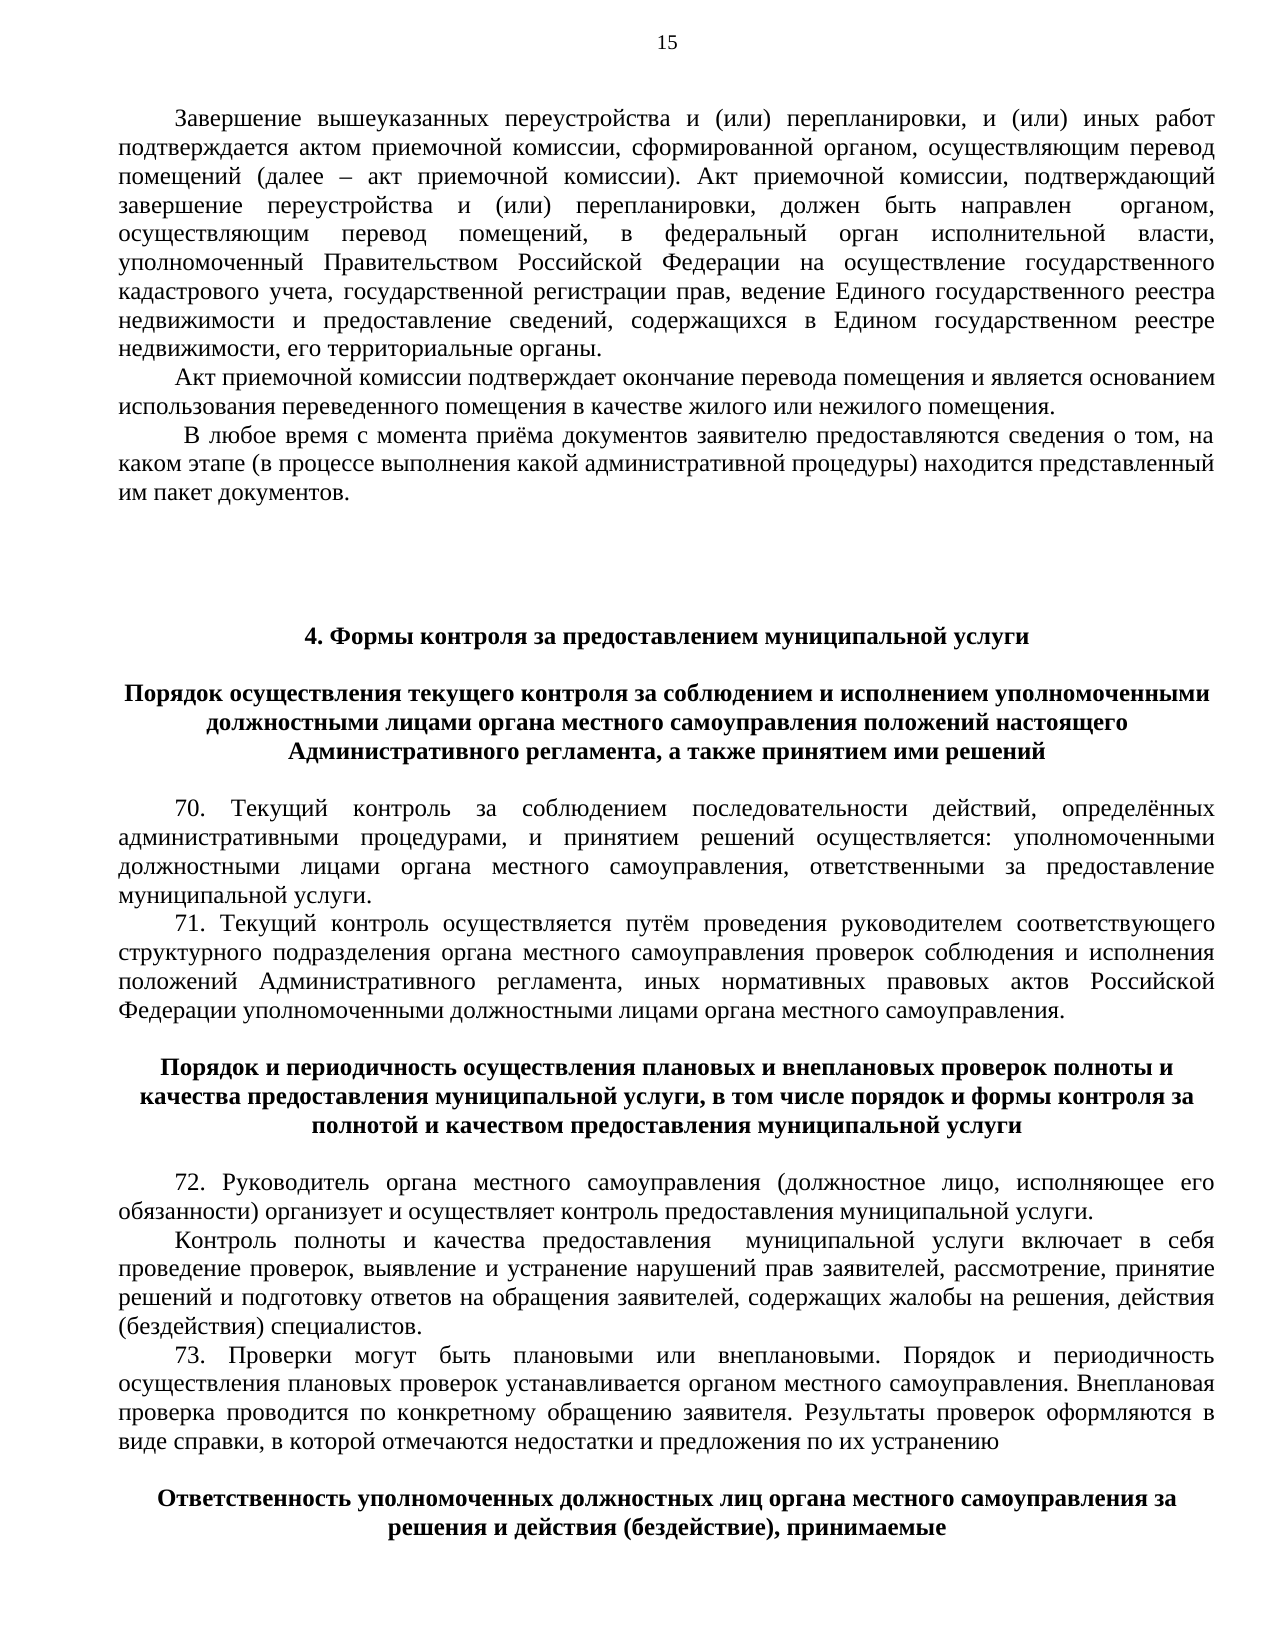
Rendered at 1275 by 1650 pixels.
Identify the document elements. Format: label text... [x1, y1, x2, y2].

text 72. Руководитель органа местного самоуправления (должностное лицо, исполняющее его обязанности) организует и осуществляет контроль предоставления муниципальной услуги. [118, 1167, 1216, 1225]
text 71. Текущий контроль осуществляется путём проведения руководителем соответствующего структурного подразделения органа местного самоуправления проверок соблюдения и исполнения положений Административного регламента, иных нормативных правовых актов Российской Федерации уполномоченными должностными лицами органа местного самоуправления. [118, 908, 1216, 1023]
text Завершение вышеуказанных переустройства и (или) перепланировки, и (или) иных работ подтверждается актом приемочной комиссии, сформированной органом, осуществляющим перевод помещений (далее – акт приемочной комиссии). Акт приемочной комиссии, подтверждающий завершение переустройства и (или) перепланировки, должен быть направлен органом, осуществляющим перевод помещений, в федеральный орган исполнительной власти, уполномоченный Правительством Российской Федерации на осуществление государственного кадастрового учета, государственной регистрации прав, ведение Единого государственного реестра недвижимости и предоставление сведений, содержащихся в Едином государственном реестре недвижимости, его территориальные органы. [118, 103, 1216, 362]
text Порядок осуществления текущего контроля за соблюдением и исполнением уполномоченными должностными лицами органа местного самоуправления положений настоящего Административного регламента, а также принятием ими решений [118, 678, 1216, 765]
text 4. Формы контроля за предоставлением муниципальной услуги [118, 621, 1216, 650]
text 70. Текущий контроль за соблюдением последовательности действий, определённых административными процедурами, и принятием решений осуществляется: уполномоченными должностными лицами органа местного самоуправления, ответственными за предоставление муниципальной услуги. [118, 793, 1216, 908]
text Контроль полноты и качества предоставления муниципальной услуги включает в себя проведение проверок, выявление и устранение нарушений прав заявителей, рассмотрение, принятие решений и подготовку ответов на обращения заявителей, содержащих жалобы на решения, действия (бездействия) специалистов. [118, 1225, 1216, 1340]
text Акт приемочной комиссии подтверждает окончание перевода помещения и является основанием использования переведенного помещения в качестве жилого или нежилого помещения. [118, 362, 1216, 420]
text Ответственность уполномоченных должностных лиц органа местного самоуправления за решения и действия (бездействие), принимаемые [118, 1483, 1216, 1541]
text Порядок и периодичность осуществления плановых и внеплановых проверок полноты и качества предоставления муниципальной услуги, в том числе порядок и формы контроля за полнотой и качеством предоставления муниципальной услуги [118, 1052, 1216, 1138]
text В любое время с момента приёма документов заявителю предоставляются сведения о том, на каком этапе (в процессе выполнения какой административной процедуры) находится представленный им пакет документов. [118, 420, 1216, 506]
text 73. Проверки могут быть плановыми или внеплановыми. Порядок и периодичность осуществления плановых проверок устанавливается органом местного самоуправления. Внеплановая проверка проводится по конкретному обращению заявителя. Результаты проверок оформляются в виде справки, в которой отмечаются недостатки и предложения по их устранению [118, 1340, 1216, 1455]
